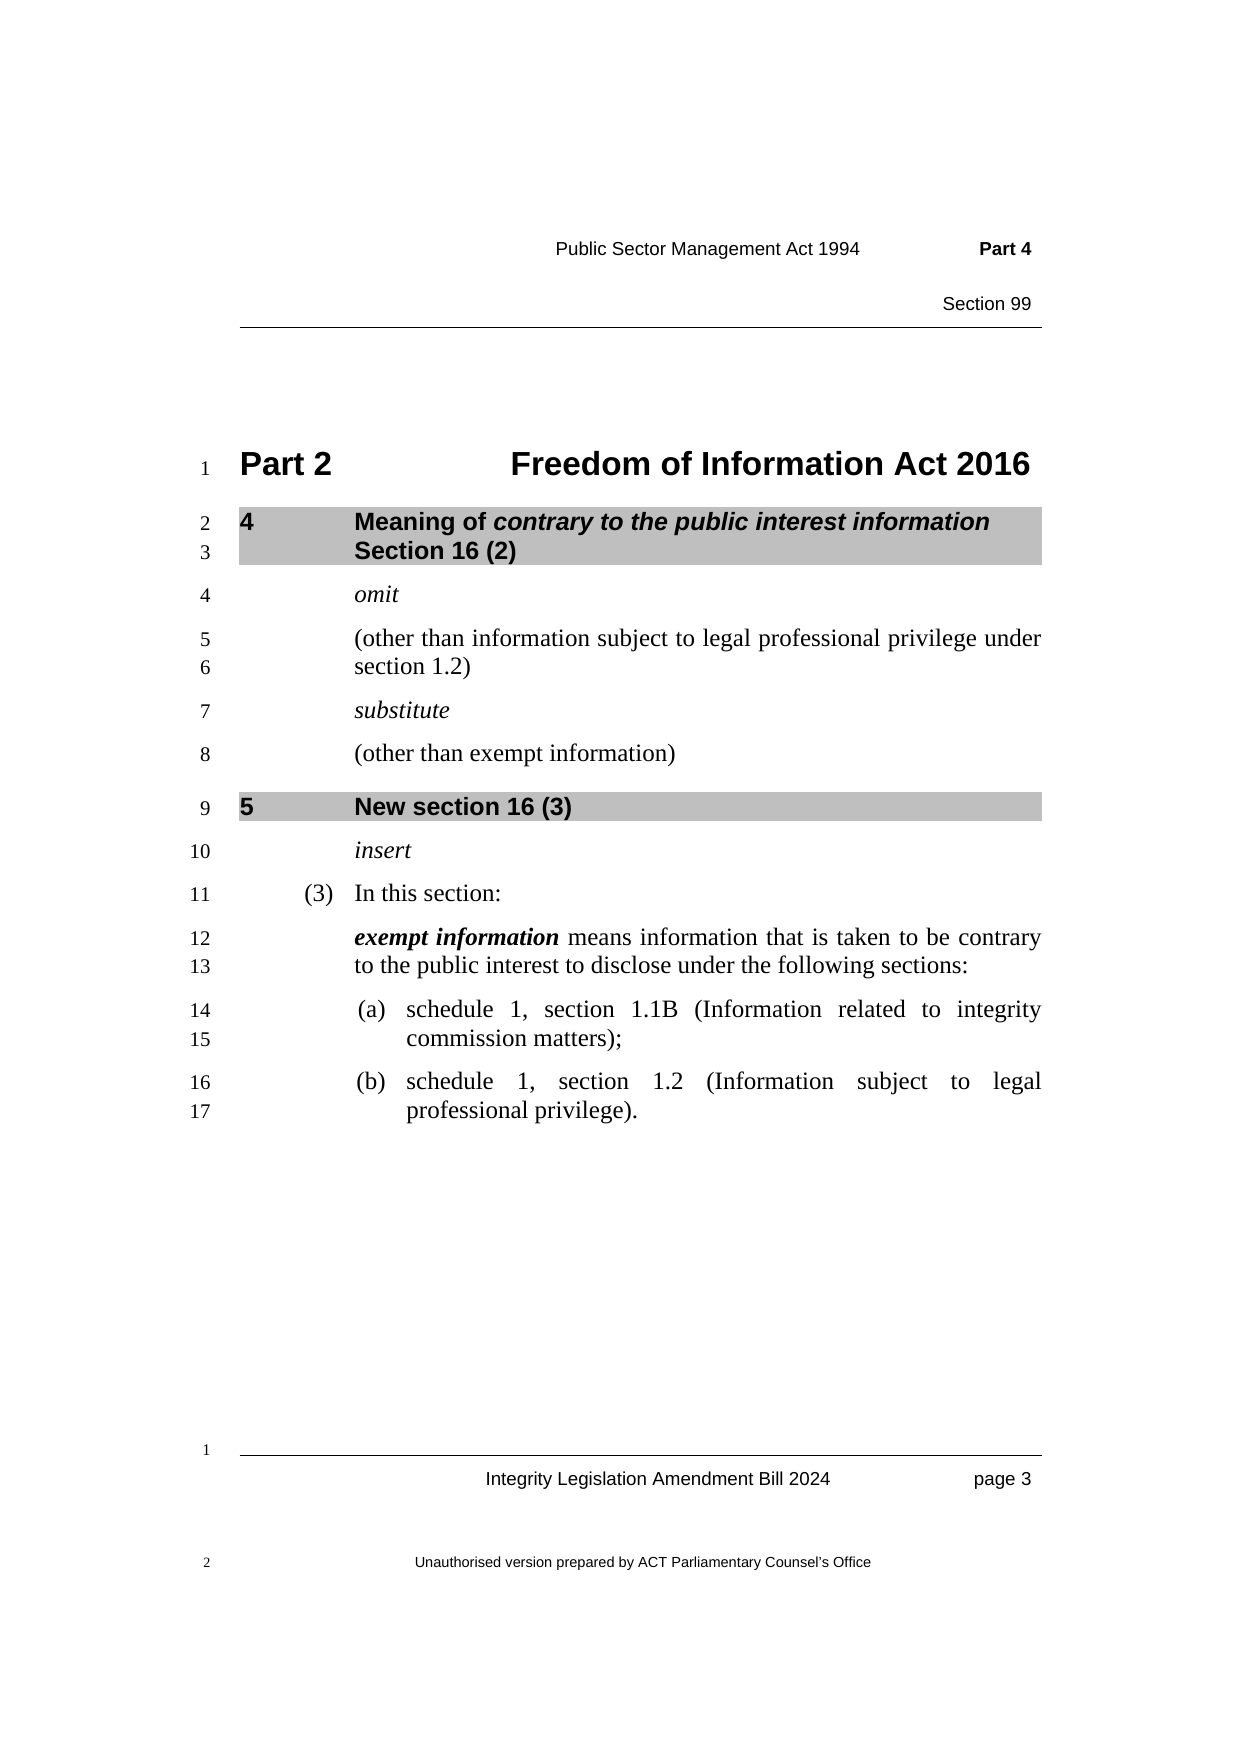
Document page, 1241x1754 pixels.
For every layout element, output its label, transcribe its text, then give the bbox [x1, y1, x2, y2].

text (other than information subject to legal professional privilege under section 1.2) [354, 623, 1042, 680]
text (b) schedule 1, section 1.2 (Information subject to legal professional privilege). [239, 1066, 1042, 1123]
text omit [354, 579, 1042, 608]
text (a) schedule 1, section 1.1B (Information related to integrity commission matters); [239, 994, 1042, 1051]
text (3) In this section: [239, 878, 1042, 907]
text insert [354, 835, 1042, 864]
text Part 2 Freedom of Information Act 2016 [239, 444, 1042, 482]
text (other than exempt information) [354, 738, 1042, 767]
text 5 New section 16 (3) [239, 792, 1042, 821]
text exempt information means information that is taken to be contrary to the public interest to disclose under the following sections: [354, 922, 1042, 979]
text substitute [354, 695, 1042, 723]
text 4 Meaning of contrary to the public interest information Section 16 (2) [239, 507, 1042, 565]
